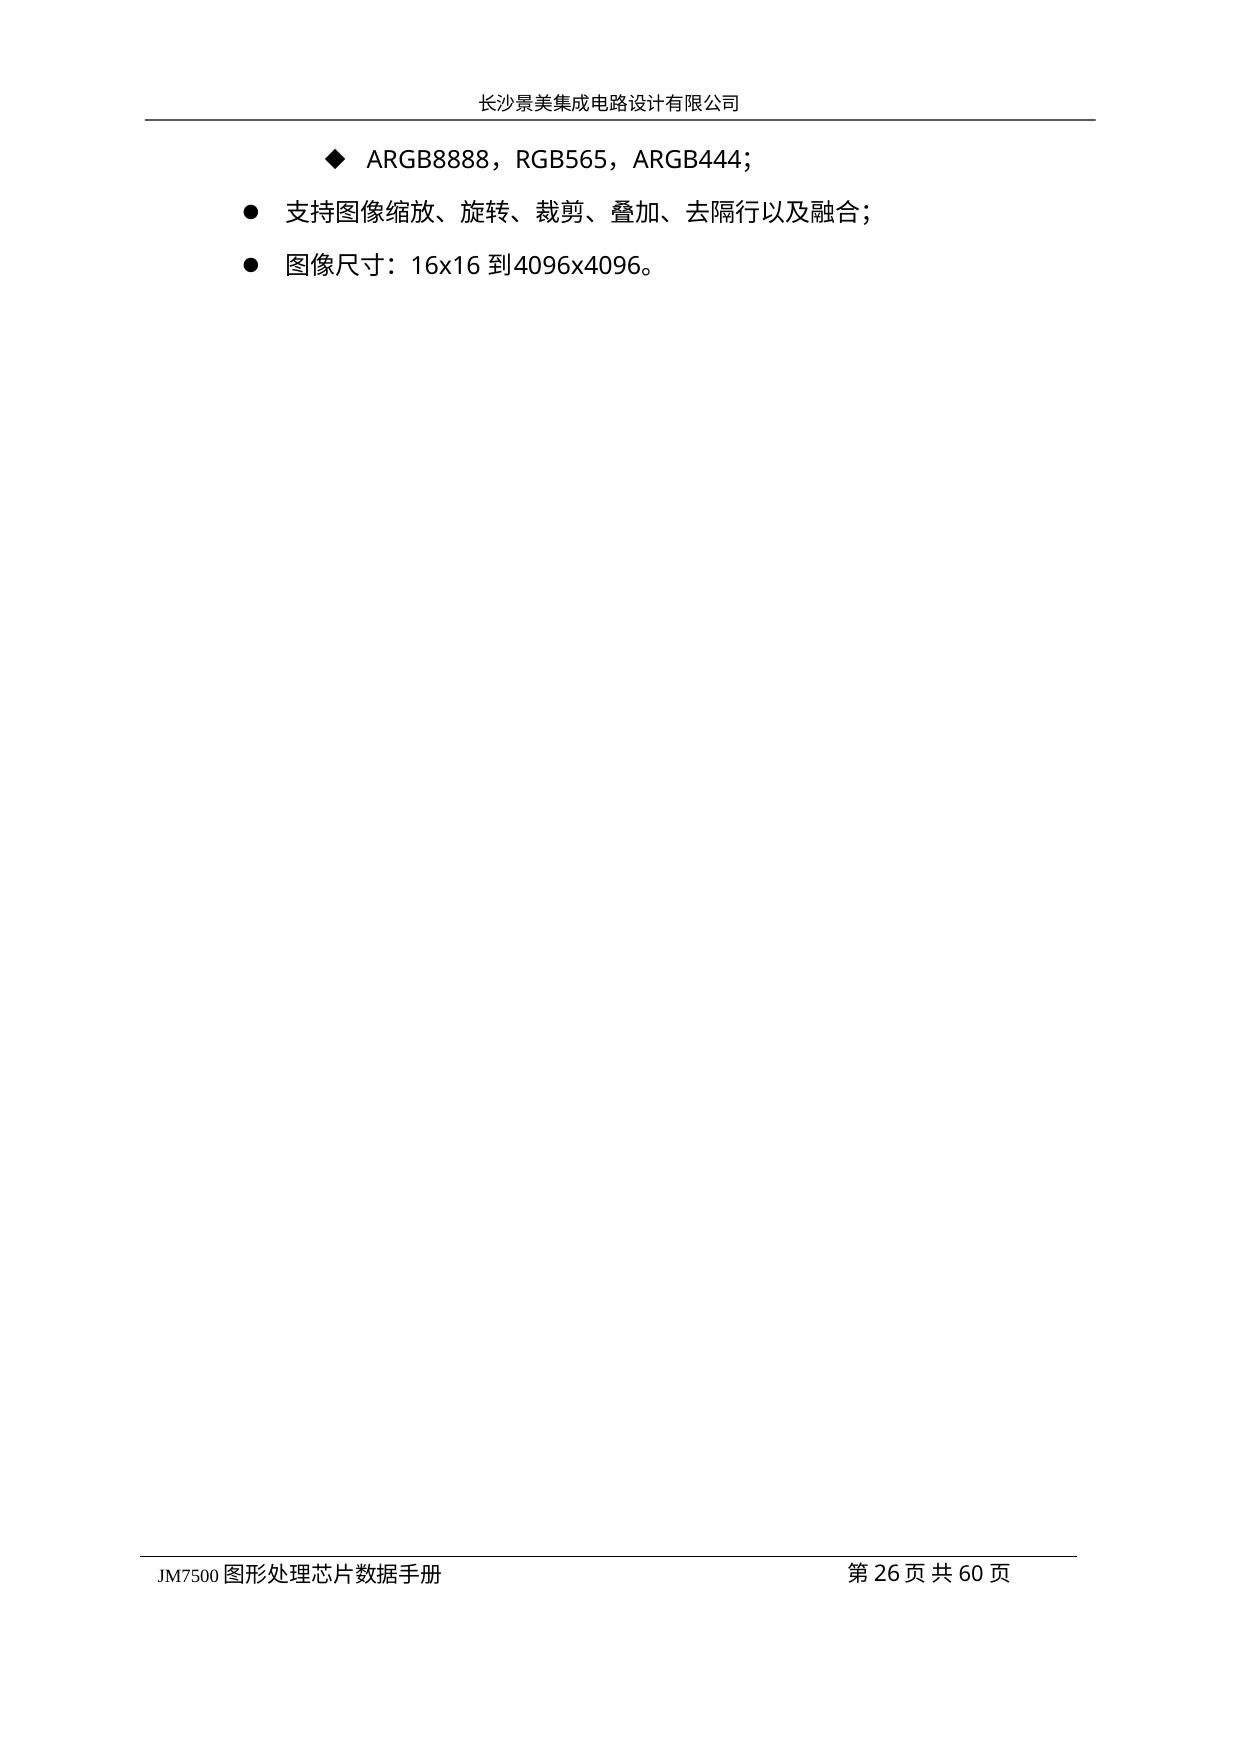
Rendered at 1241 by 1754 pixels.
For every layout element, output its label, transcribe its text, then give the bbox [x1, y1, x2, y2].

list ARGB8888，RGB565，ARGB444； [323, 139, 1117, 176]
list 支持图像缩放、旋转、裁剪、叠加、去隔行以及融合； [241, 192, 1117, 228]
list 图像尺寸：16x16 到 4096x4096。 [241, 245, 1117, 281]
